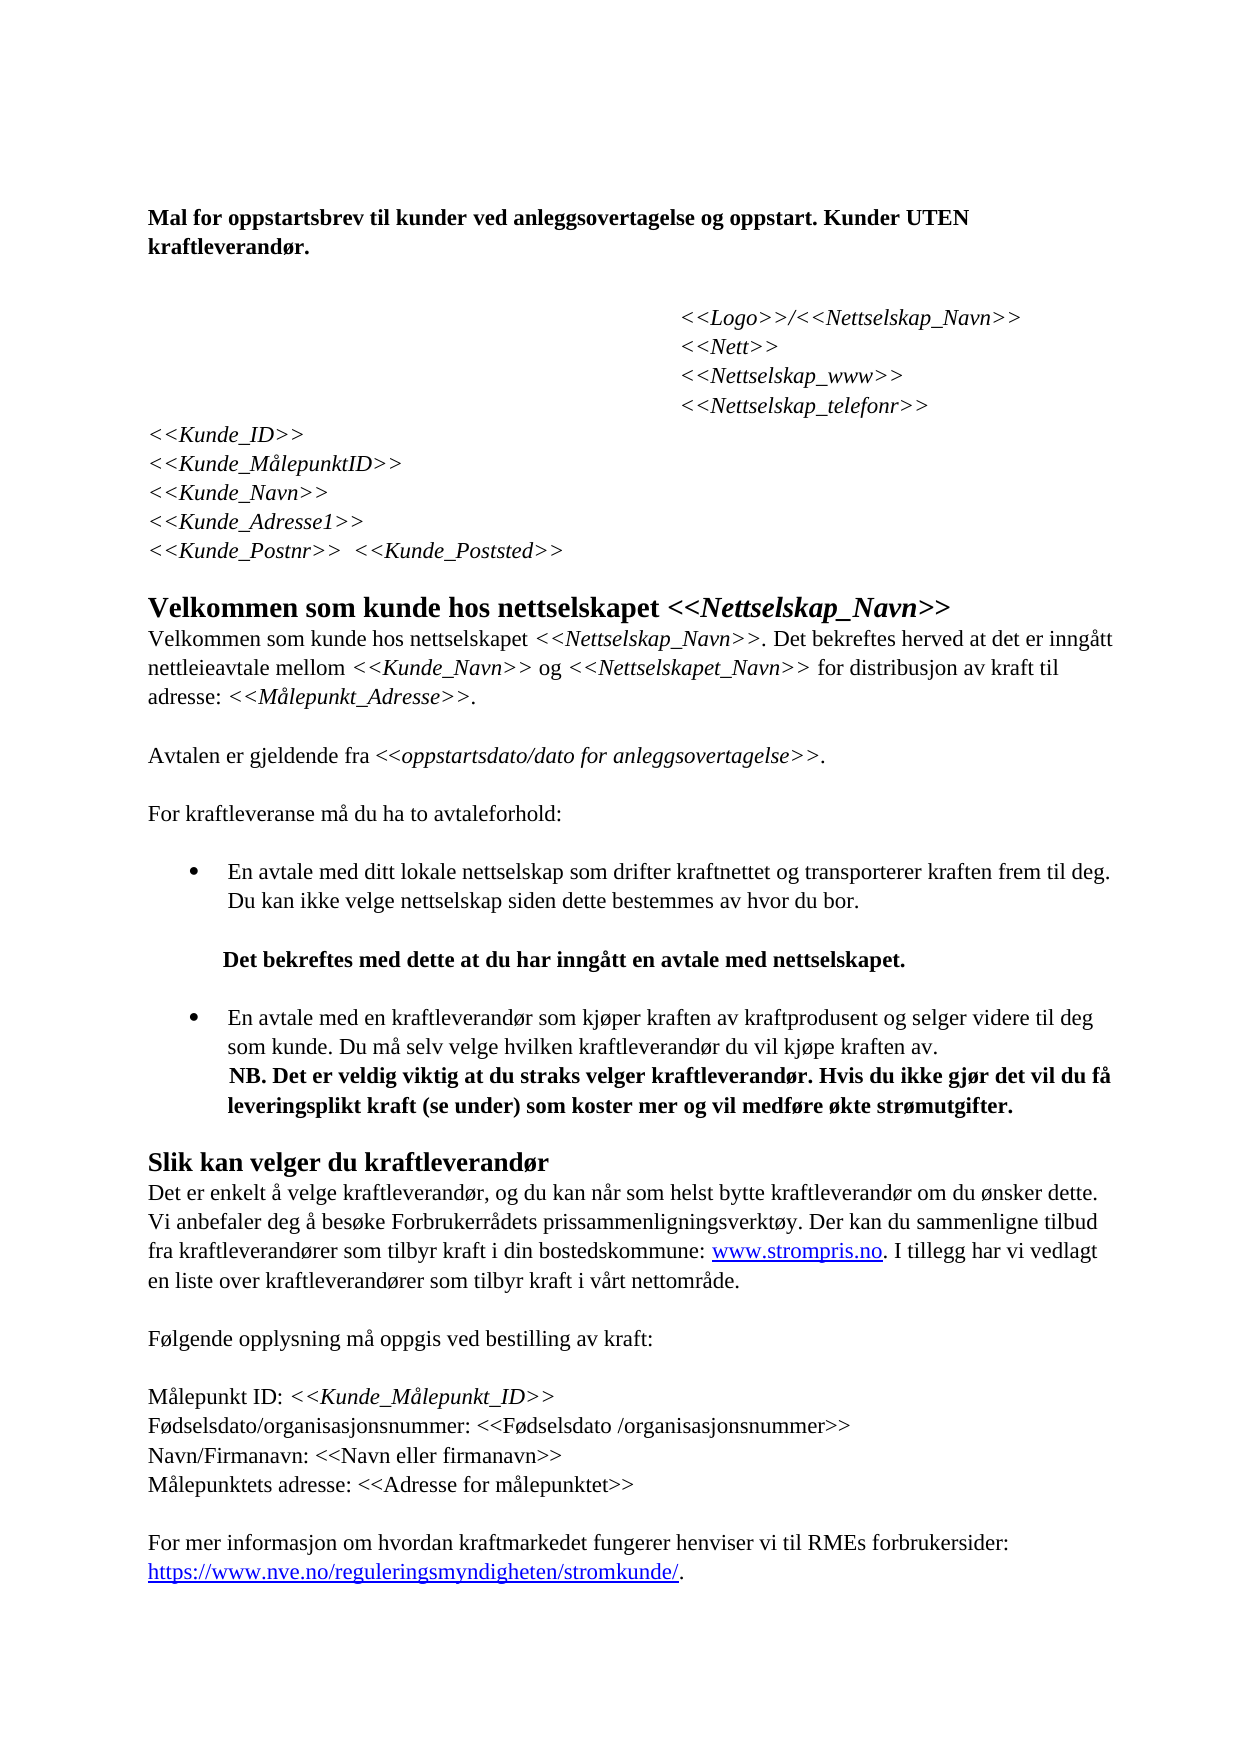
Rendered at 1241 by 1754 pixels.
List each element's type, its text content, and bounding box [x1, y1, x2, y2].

text <<Nett>> [679, 331, 1122, 361]
text <<Kunde_ID>> [148, 419, 1122, 448]
text NB. Det er veldig viktig at du straks velger kraftleverandør. Hvis du ikke gjør det vil du få leveringsplikt kraft (se under) som koster mer og vil medføre økte strømutgifter. [227, 1061, 1122, 1119]
text <<Nettselskap_telefonr>> [679, 390, 1122, 419]
text Målepunktets adresse: <<Adresse for målepunktet>> [148, 1469, 1122, 1498]
list En avtale med ditt lokale nettselskap som drifter kraftnettet og transporterer kraften frem til deg. Du kan ikke velge nettselskap siden dette bestemmes av hvor du bor. [190, 856, 1122, 915]
text Avtalen er gjeldende fra <<oppstartsdato/dato for anleggsovertagelse>>. [148, 740, 1122, 769]
text <<Kunde_Postnr>> <<Kunde_Poststed>> [148, 536, 1122, 565]
text Velkommen som kunde hos nettselskapet <<Nettselskap_Navn>>. Det bekreftes herved at det er inngått nettleieavtale mellom <<Kunde_Navn>> og <<Nettselskapet_Navn>> for distribusjon av kraft til adresse: <<Målepunkt_Adresse>>. [148, 623, 1122, 711]
text <<Nettselskap_www>> [679, 361, 1122, 390]
text Det bekreftes med dette at du har inngått en avtale med nettselskapet. [148, 944, 1122, 973]
text <<Kunde_MålepunktID>> [148, 448, 1122, 477]
text Det er enkelt å velge kraftleverandør, og du kan når som helst bytte kraftleverandør om du ønsker dette. Vi anbefaler deg å besøke Forbrukerrådets prissammenligningsverktøy. Der kan du sammenligne tilbud fra kraftleverandører som tilbyr kraft i din bostedskommune: www.strompris.no. I tillegg har vi vedlagt en liste over kraftleverandører som tilbyr kraft i vårt nettområde. [148, 1177, 1122, 1294]
text Slik kan velger du kraftleverandør [148, 1148, 1122, 1177]
text Følgende opplysning må oppgis ved bestilling av kraft: [148, 1323, 1122, 1352]
text Fødselsdato/organisasjonsnummer: <<Fødselsdato /organisasjonsnummer>> [148, 1411, 1122, 1440]
text For kraftleveranse må du ha to avtaleforhold: [148, 798, 1122, 827]
text <<Logo>>/<<Nettselskap_Navn>> [679, 302, 1122, 331]
text For mer informasjon om hvordan kraftmarkedet fungerer henviser vi til RMEs forbrukersider: https://www.nve.no/reguleringsmyndigheten/stromkunde/. [148, 1527, 1122, 1586]
list En avtale med en kraftleverandør som kjøper kraften av kraftprodusent og selger videre til deg som kunde. Du må selv velge hvilken kraftleverandør du vil kjøpe kraften av. [190, 1002, 1122, 1061]
text Velkommen som kunde hos nettselskapet <<Nettselskap_Navn>> [148, 594, 1122, 623]
subtitle Mal for oppstartsbrev til kunder ved anleggsovertagelse og oppstart. Kunder UTEN kraftleverandør. [148, 202, 1122, 261]
text Navn/Firmanavn: <<Navn eller firmanavn>> [148, 1440, 1122, 1469]
text <<Kunde_Navn>> [148, 477, 1122, 506]
text <<Kunde_Adresse1>> [148, 506, 1122, 536]
text Målepunkt ID: <<Kunde_Målepunkt_ID>> [148, 1381, 1122, 1411]
